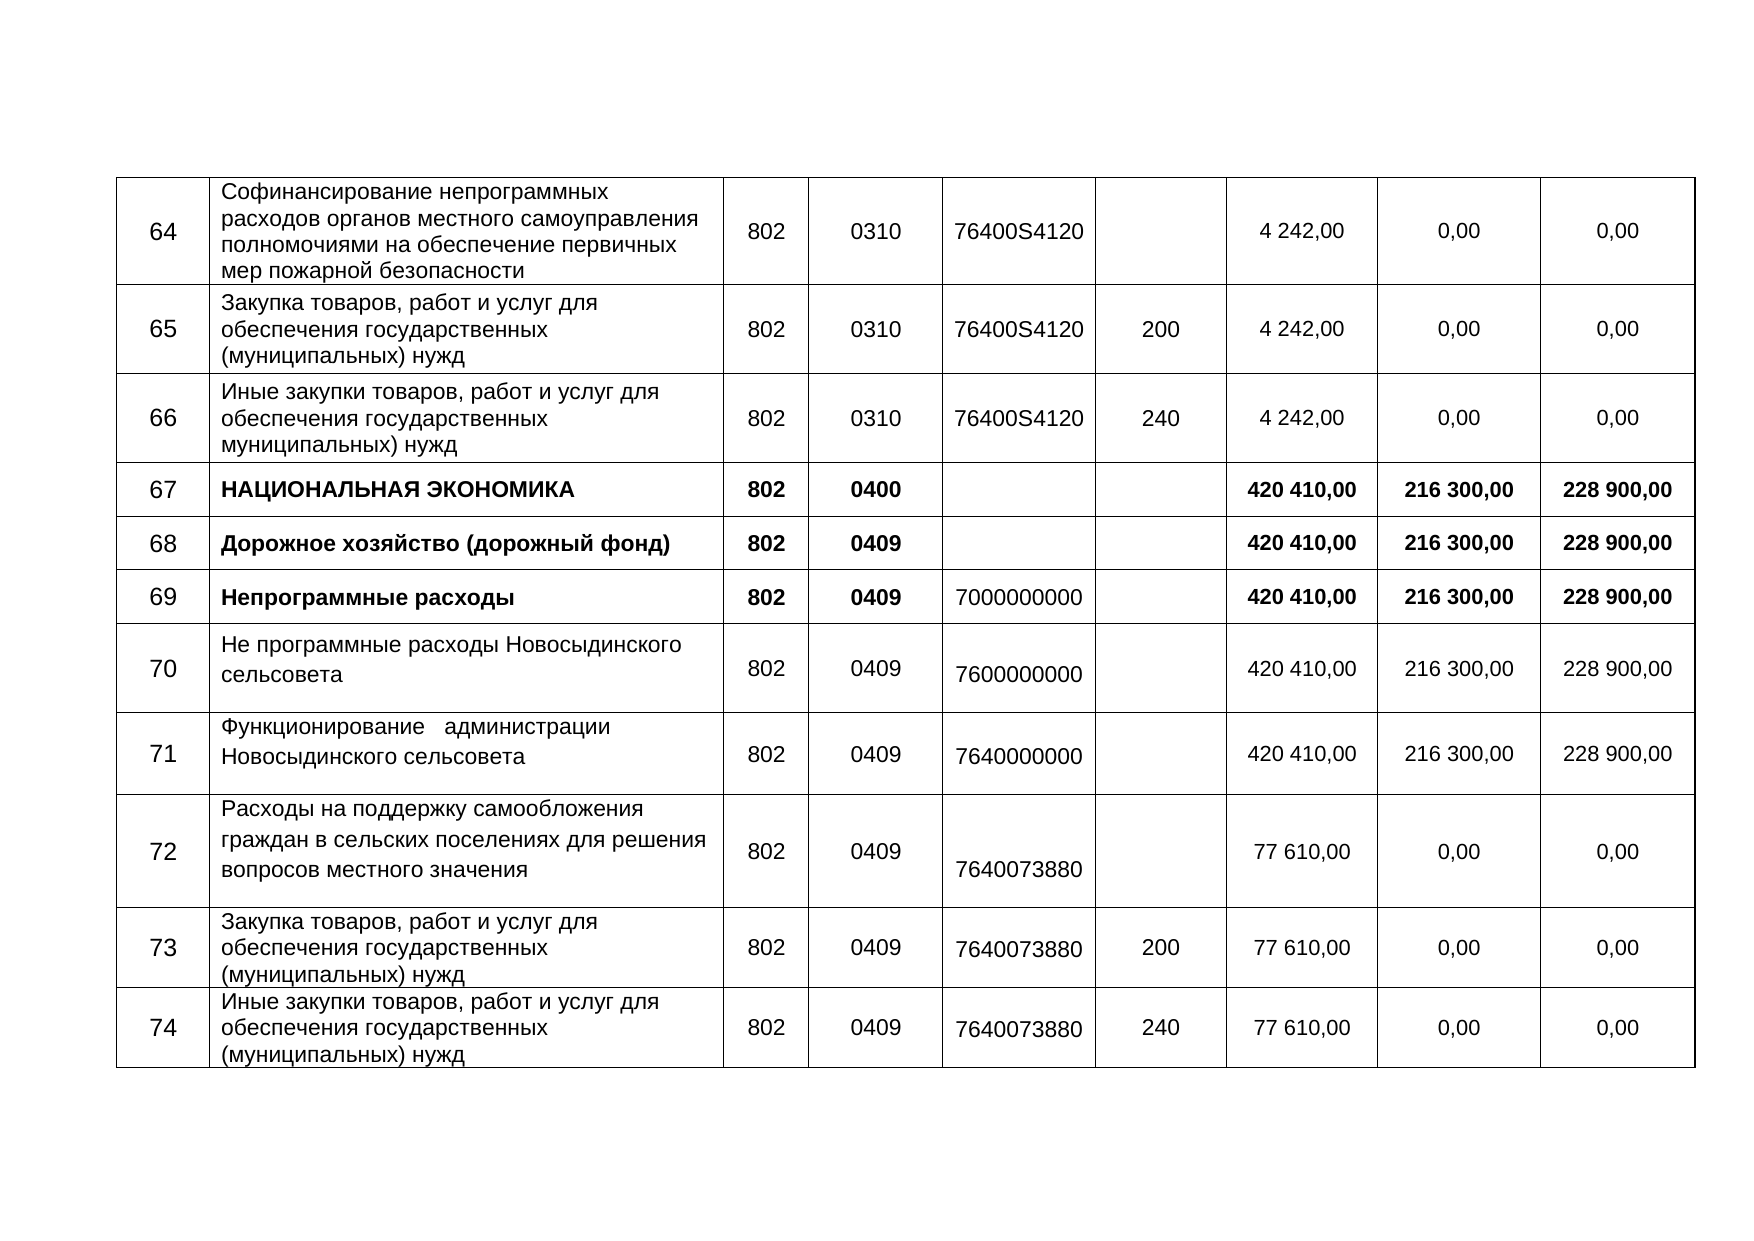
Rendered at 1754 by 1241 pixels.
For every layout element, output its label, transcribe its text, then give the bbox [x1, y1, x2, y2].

table_cell Непрограммные расходы [210, 570, 723, 623]
table_cell 69 [117, 570, 209, 623]
table_cell Закупка товаров, работ и услуг для обеспечения государственных (муниципальных) нужд [210, 908, 723, 987]
table_cell 240 [1096, 374, 1226, 462]
table_cell Софинансирование непрограммных расходов органов местного самоуправления полномочиями на обеспечение первичных мер пожарной безопасности [210, 178, 723, 284]
table_cell 228 900,00 [1541, 517, 1694, 569]
table_cell 0,00 [1541, 285, 1694, 373]
table_cell 7640000000 [943, 713, 1095, 794]
table_cell 77 610,00 [1227, 988, 1377, 1067]
table_cell 0310 [809, 374, 942, 462]
table_cell [1096, 795, 1226, 907]
table_cell 420 410,00 [1227, 463, 1377, 516]
table_cell 0400 [809, 463, 942, 516]
table_cell 0409 [809, 908, 942, 987]
table_cell [1096, 713, 1226, 794]
table_cell 0310 [809, 285, 942, 373]
table_cell 420 410,00 [1227, 517, 1377, 569]
table_cell 0409 [809, 570, 942, 623]
table_cell 77 610,00 [1227, 795, 1377, 907]
table_cell 0,00 [1378, 178, 1540, 284]
table_cell 802 [724, 908, 808, 987]
table_cell 0,00 [1378, 988, 1540, 1067]
table_cell 7600000000 [943, 624, 1095, 712]
table_cell 0,00 [1378, 795, 1540, 907]
table_cell [1096, 463, 1226, 516]
table_cell Закупка товаров, работ и услуг для обеспечения государственных (муниципальных) нужд [210, 285, 723, 373]
table_cell 216 300,00 [1378, 713, 1540, 794]
table_cell Дорожное хозяйство (дорожный фонд) [210, 517, 723, 569]
table_cell 0,00 [1541, 374, 1694, 462]
table_cell 71 [117, 713, 209, 794]
table_cell 76400S4120 [943, 178, 1095, 284]
table_cell 228 900,00 [1541, 624, 1694, 712]
table_cell 802 [724, 988, 808, 1067]
table_cell 7640073880 [943, 988, 1095, 1067]
table_cell 200 [1096, 285, 1226, 373]
table_cell 228 900,00 [1541, 713, 1694, 794]
table_cell [1096, 624, 1226, 712]
table_cell 240 [1096, 988, 1226, 1067]
table_cell Расходы на поддержку самообложения граждан в сельских поселениях для решения вопросов местного значения [210, 795, 723, 907]
table_cell [1096, 178, 1226, 284]
table_cell 802 [724, 624, 808, 712]
table_cell 802 [724, 570, 808, 623]
table_cell 73 [117, 908, 209, 987]
table_cell 200 [1096, 908, 1226, 987]
table_cell 216 300,00 [1378, 624, 1540, 712]
table_cell 802 [724, 713, 808, 794]
table_cell 0409 [809, 517, 942, 569]
table_cell 216 300,00 [1378, 517, 1540, 569]
table_cell 228 900,00 [1541, 463, 1694, 516]
table_cell 802 [724, 795, 808, 907]
table_cell 802 [724, 517, 808, 569]
table_cell 0,00 [1541, 908, 1694, 987]
table_cell 70 [117, 624, 209, 712]
table_cell 0,00 [1541, 795, 1694, 907]
table_cell 65 [117, 285, 209, 373]
table_cell 76400S4120 [943, 285, 1095, 373]
table_cell Иные закупки товаров, работ и услуг для обеспечения государственных (муниципальных) нужд [210, 988, 723, 1067]
table_cell 420 410,00 [1227, 624, 1377, 712]
table_cell 0,00 [1541, 988, 1694, 1067]
table_cell 0,00 [1378, 374, 1540, 462]
table_cell 4 242,00 [1227, 374, 1377, 462]
table_cell 0,00 [1378, 285, 1540, 373]
table_cell 66 [117, 374, 209, 462]
table_cell 0409 [809, 713, 942, 794]
table_cell 802 [724, 374, 808, 462]
table_cell 74 [117, 988, 209, 1067]
table_cell 64 [117, 178, 209, 284]
table_cell 7640073880 [943, 795, 1095, 907]
table_cell 0,00 [1541, 178, 1694, 284]
table_cell 7000000000 [943, 570, 1095, 623]
table_cell 802 [724, 285, 808, 373]
table_cell 802 [724, 463, 808, 516]
table_cell 420 410,00 [1227, 570, 1377, 623]
table_cell Не программные расходы Новосыдинского сельсовета [210, 624, 723, 712]
table_cell [1096, 517, 1226, 569]
table_cell 216 300,00 [1378, 463, 1540, 516]
table_cell [943, 463, 1095, 516]
table_cell 67 [117, 463, 209, 516]
table_cell НАЦИОНАЛЬНАЯ ЭКОНОМИКА [210, 463, 723, 516]
table_cell Функционирование администрации Новосыдинского сельсовета [210, 713, 723, 794]
table_cell 0310 [809, 178, 942, 284]
table_cell 0409 [809, 988, 942, 1067]
table_cell 0,00 [1378, 908, 1540, 987]
table_cell [943, 517, 1095, 569]
table_cell [1096, 570, 1226, 623]
table_cell 0409 [809, 795, 942, 907]
table_cell 68 [117, 517, 209, 569]
table_cell 4 242,00 [1227, 178, 1377, 284]
table_cell 77 610,00 [1227, 908, 1377, 987]
table_cell 216 300,00 [1378, 570, 1540, 623]
table_cell 72 [117, 795, 209, 907]
table_cell 76400S4120 [943, 374, 1095, 462]
table_cell 802 [724, 178, 808, 284]
table_cell 420 410,00 [1227, 713, 1377, 794]
table_cell 0409 [809, 624, 942, 712]
table_cell 4 242,00 [1227, 285, 1377, 373]
table_cell Иные закупки товаров, работ и услуг для обеспечения государственных муниципальных) нужд [210, 374, 723, 462]
table_cell 228 900,00 [1541, 570, 1694, 623]
table_cell 7640073880 [943, 908, 1095, 987]
